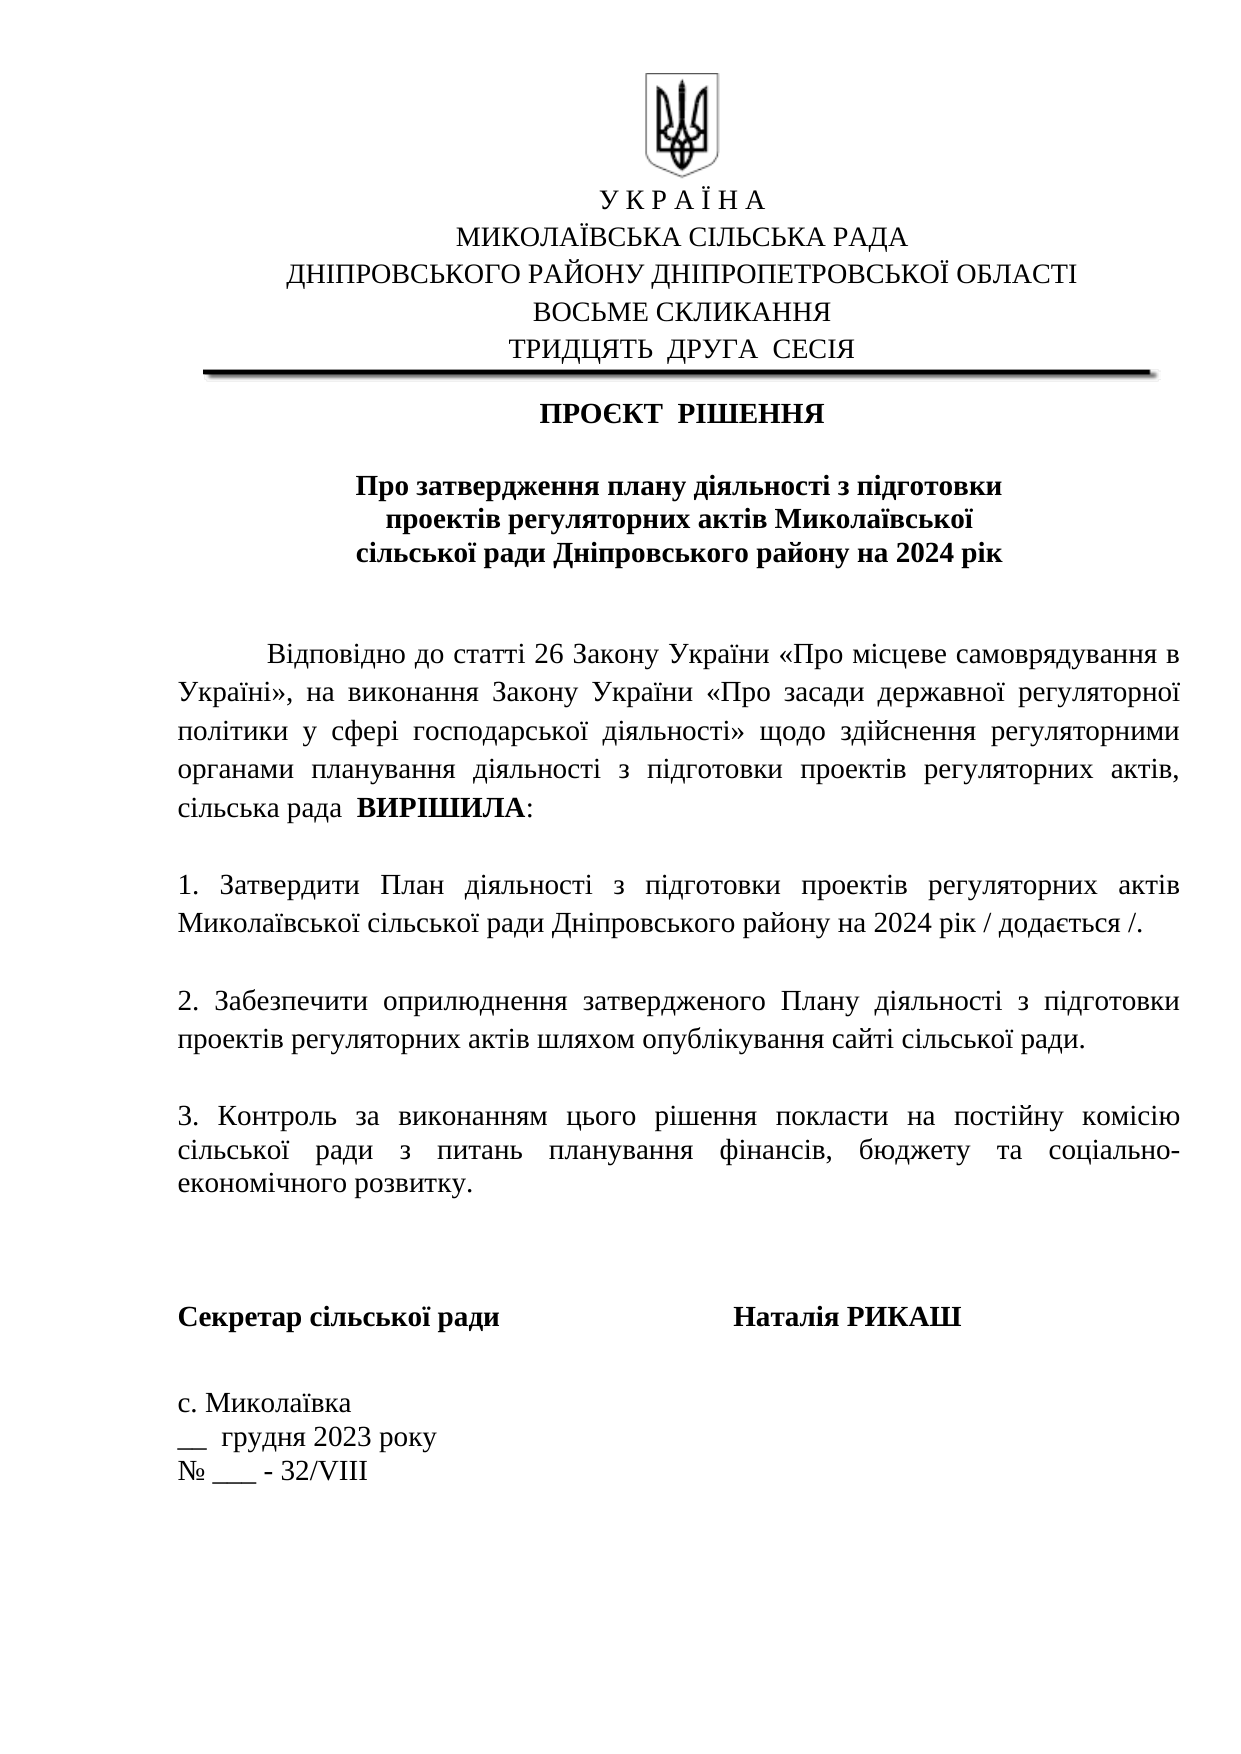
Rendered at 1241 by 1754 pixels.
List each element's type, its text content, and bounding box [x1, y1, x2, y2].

text ДНІПРОВСЬКОГО РАЙОНУ ДНІПРОПЕТРОВСЬКОЇ ОБЛАСТІ [177, 257, 1187, 290]
text 1. Затвердити План діяльності з підготовки проектів регуляторних актів Миколаївської сільської ради Дніпровського району на 2024 рік / додається /. [177, 867, 1181, 939]
text 2. Забезпечити оприлюднення затвердженого Плану діяльності з підготовки проектів регуляторних актів шляхом опублікування сайті сільської ради. [177, 983, 1181, 1055]
text У К Р А Ї Н А [177, 183, 1187, 215]
text Відповідно до статті 26 Закону України «Про місцеве самоврядування в Україні», на виконання Закону України «Про засади державної регуляторної політики у сфері господарської діяльності» щодо здійснення регуляторними органами планування діяльності з підготовки проектів регуляторних актів, сільська рада ВИРІШИЛА: [177, 636, 1181, 823]
picture [644, 73, 720, 180]
text __ грудня 2023 року [177, 1419, 1181, 1453]
text ПРОЄКТ РІШЕННЯ [177, 397, 1187, 430]
text ВОСЬМЕ СКЛИКАННЯ [177, 294, 1187, 327]
text Секретар сільської ради Наталія РИКАШ [177, 1299, 1181, 1333]
picture [203, 368, 1161, 385]
text ТРИДЦЯТЬ ДРУГА СЕСІЯ [177, 332, 1187, 364]
text № ___ - 32/VIII [177, 1453, 1181, 1486]
text Про затвердження плану діяльності з підготовки [177, 468, 1181, 502]
text проектів регуляторних актів Миколаївської [177, 502, 1181, 535]
text 3. Контроль за виконанням цього рішення покласти на постійну комісію сільської ради з питань планування фінансів, бюджету та соціально-економічного розвитку. [177, 1098, 1181, 1199]
text с. Миколаївка [177, 1386, 1181, 1419]
text сільської ради Дніпровського району на 2024 рік [177, 535, 1181, 569]
text МИКОЛАЇВСЬКА СІЛЬСЬКА РАДА [177, 220, 1187, 253]
